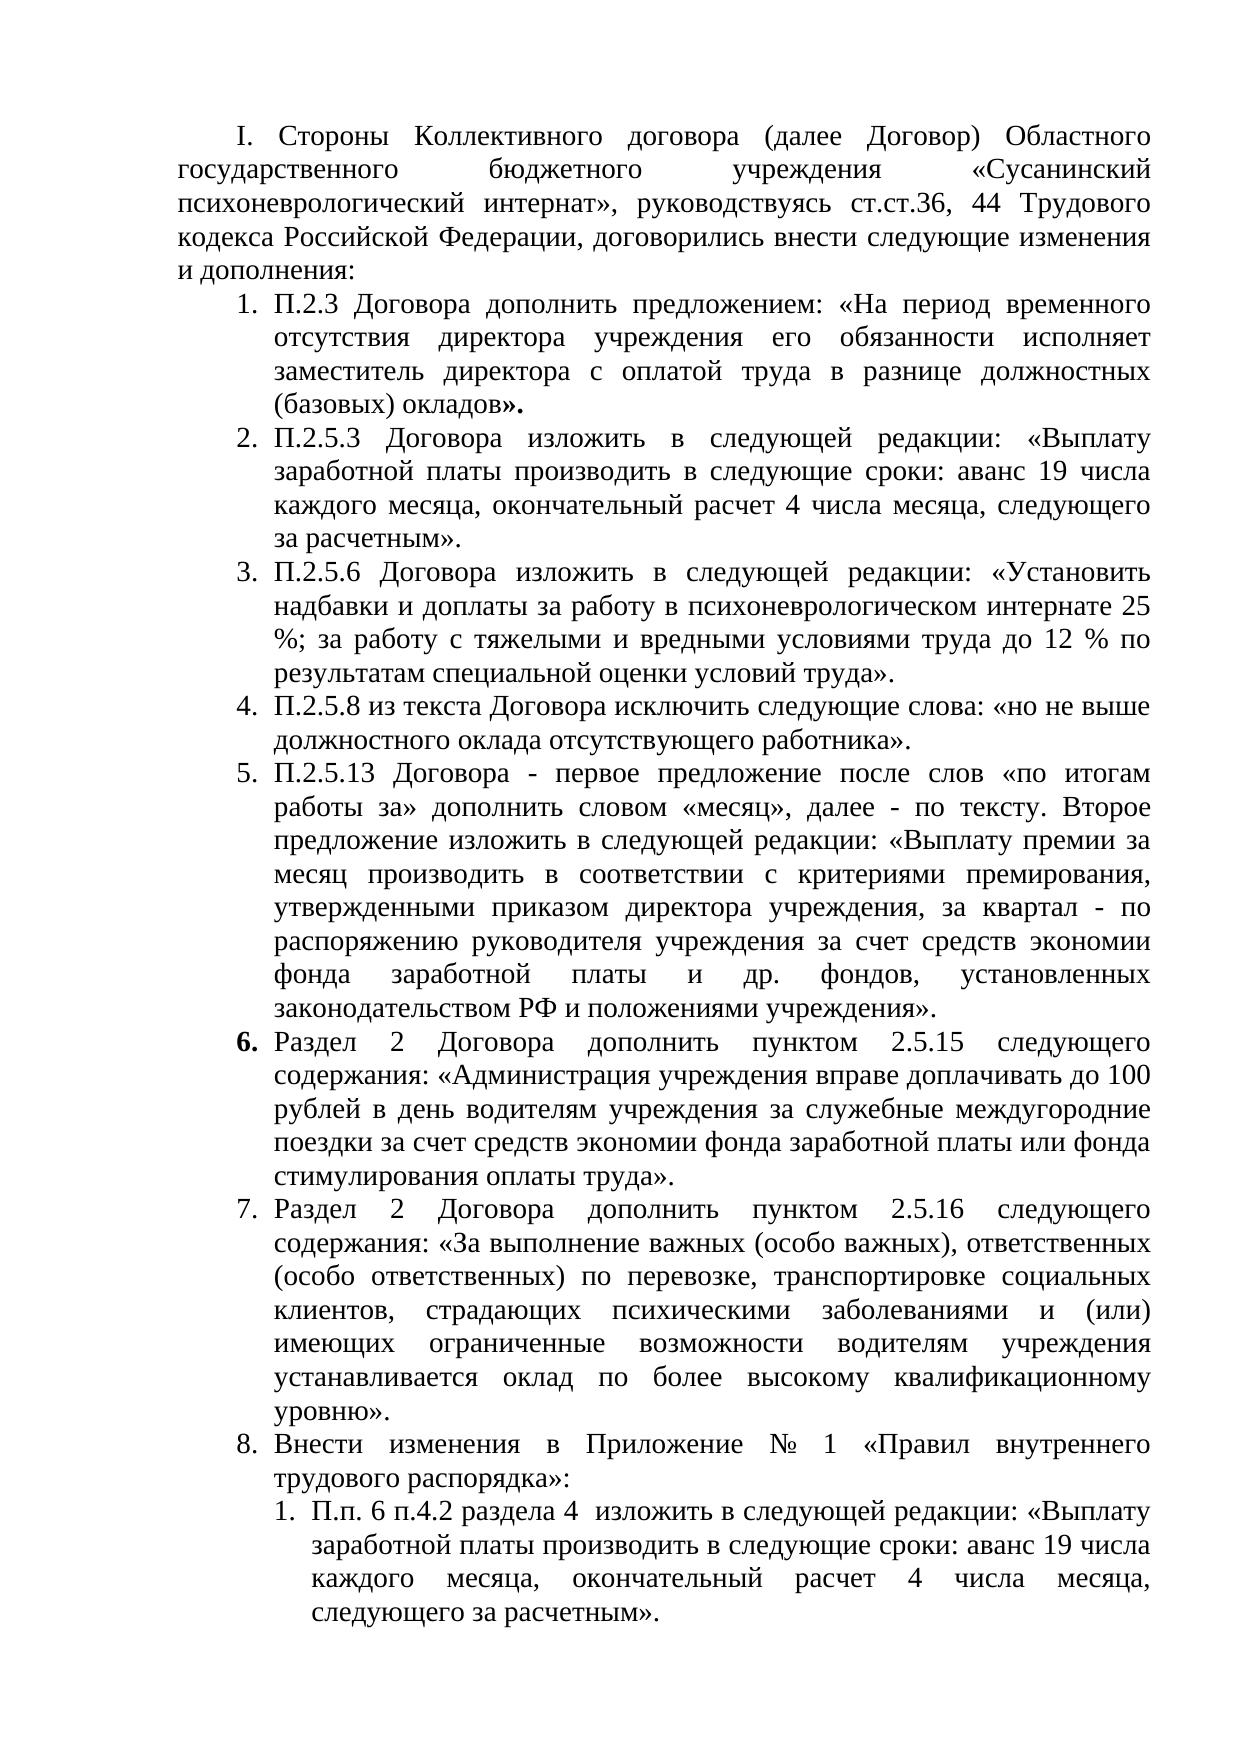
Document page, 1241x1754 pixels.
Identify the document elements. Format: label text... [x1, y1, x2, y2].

list Раздел 2 Договора дополнить пунктом 2.5.15 следующего содержания: «Администрация учреждения вправе доплачивать до 100 рублей в день водителям учреждения за служебные междугородние поездки за счет средств экономии фонда заработной платы или фонда стимулирования оплаты труда». [236, 1024, 1152, 1191]
list Внести изменения в Приложение № 1 «Правил внутреннего трудового распорядка»: [236, 1426, 1152, 1493]
list П.2.5.8 из текста Договора исключить следующие слова: «но не выше должностного оклада отсутствующего работника». [236, 688, 1152, 755]
list П.2.5.3 Договора изложить в следующей редакции: «Выплату заработной платы производить в следующие сроки: аванс 19 числа каждого месяца, окончательный расчет 4 числа месяца, следующего за расчетным». [236, 420, 1152, 554]
list Раздел 2 Договора дополнить пунктом 2.5.16 следующего содержания: «За выполнение важных (особо важных), ответственных (особо ответственных) по перевозке, транспортировке социальных клиентов, страдающих психическими заболеваниями и (или) имеющих ограниченные возможности водителям учреждения устанавливается оклад по более высокому квалификационному уровню». [236, 1191, 1152, 1426]
list П.2.5.6 Договора изложить в следующей редакции: «Установить надбавки и доплаты за работу в психоневрологическом интернате 25 %; за работу с тяжелыми и вредными условиями труда до 12 % по результатам специальной оценки условий труда». [236, 554, 1152, 688]
text I. Стороны Коллективного договора (далее Договор) Областного государственного бюджетного учреждения «Сусанинский психоневрологический интернат», руководствуясь ст.ст.36, 44 Трудового кодекса Российской Федерации, договорились внести следующие изменения и дополнения: [177, 118, 1152, 286]
list П.п. 6 п.4.2 раздела 4 изложить в следующей редакции: «Выплату заработной платы производить в следующие сроки: аванс 19 числа каждого месяца, окончательный расчет 4 числа месяца, следующего за расчетным». [274, 1493, 1152, 1627]
list П.2.5.13 Договора - первое предложение после слов «по итогам работы за» дополнить словом «месяц», далее - по тексту. Второе предложение изложить в следующей редакции: «Выплату премии за месяц производить в соответствии с критериями премирования, утвержденными приказом директора учреждения, за квартал - по распоряжению руководителя учреждения за счет средств экономии фонда заработной платы и др. фондов, установленных законодательством РФ и положениями учреждения». [236, 755, 1152, 1024]
list П.2.3 Договора дополнить предложением: «На период временного отсутствия директора учреждения его обязанности исполняет заместитель директора с оплатой труда в разнице должностных (базовых) окладов». [236, 286, 1152, 420]
